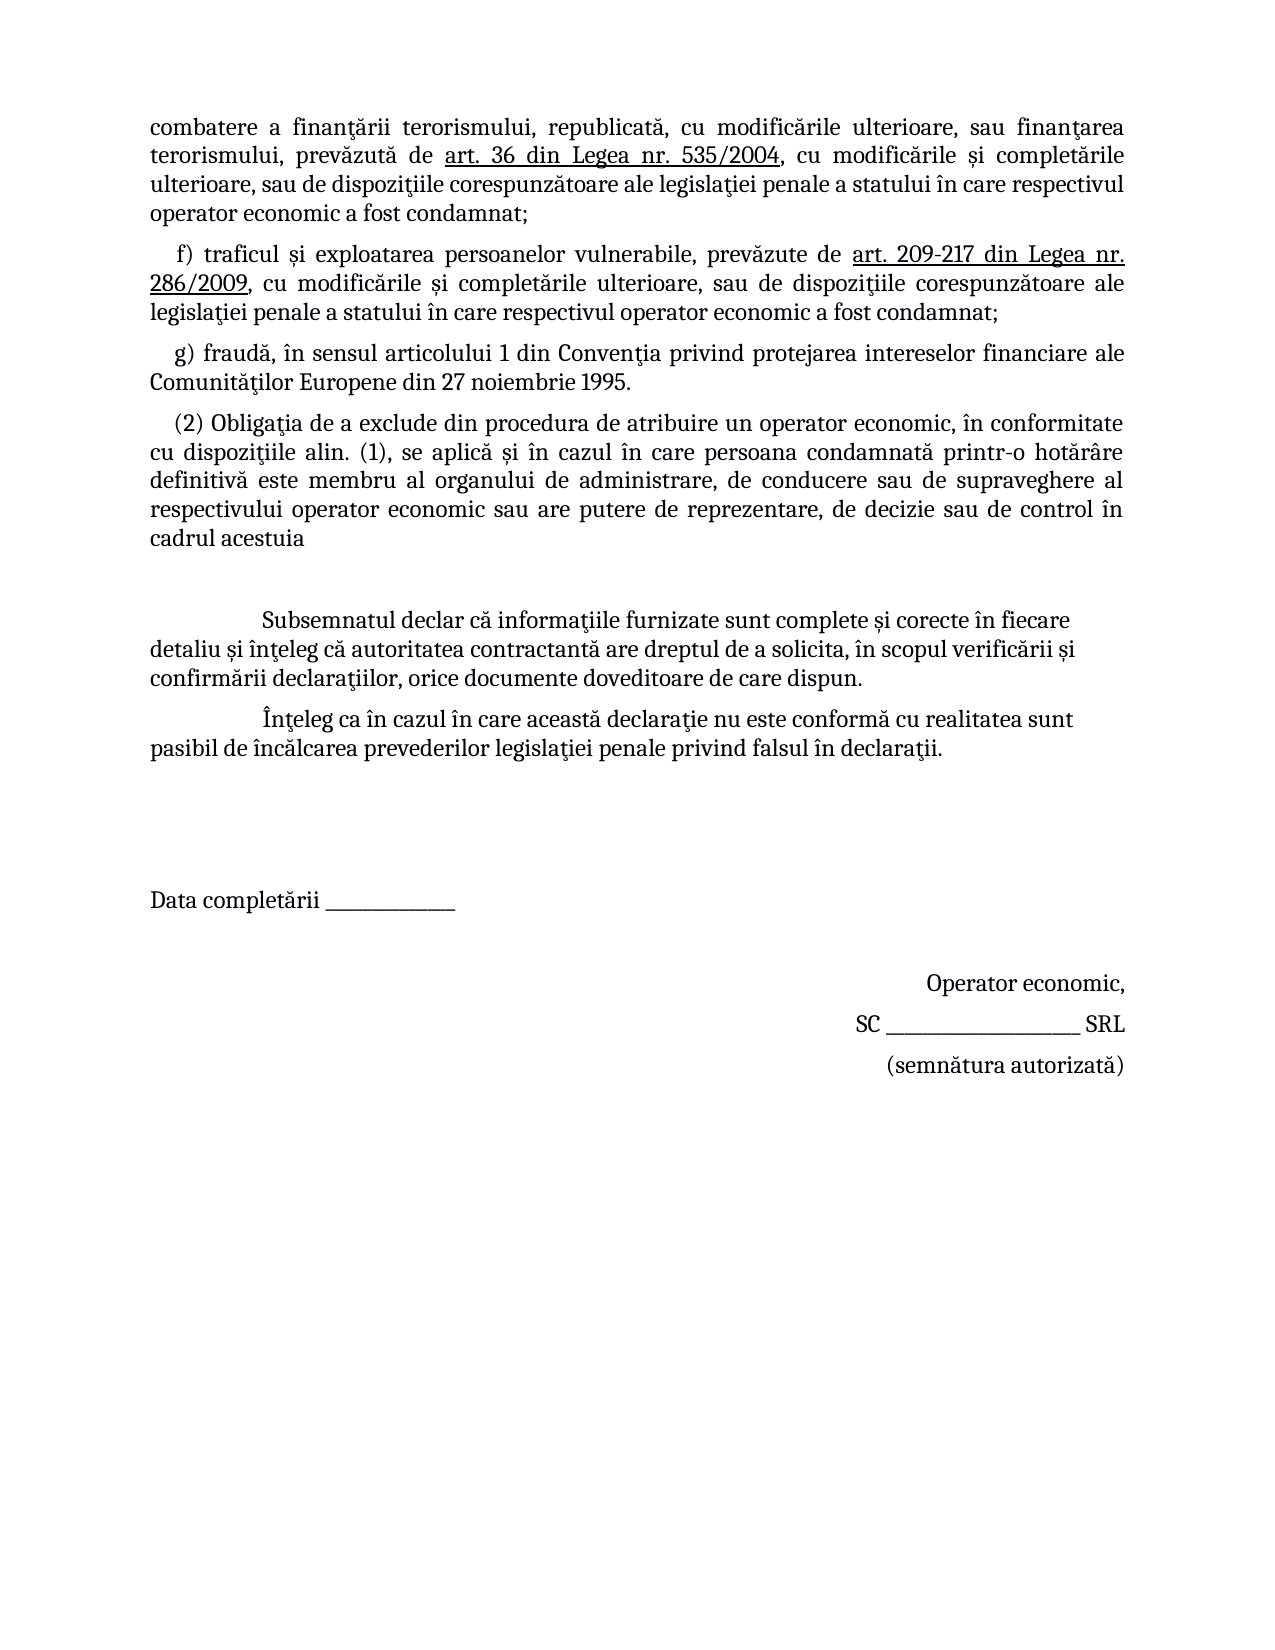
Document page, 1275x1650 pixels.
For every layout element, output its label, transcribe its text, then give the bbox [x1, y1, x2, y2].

text (2) Obligaţia de a exclude din procedura de atribuire un operator economic, în conformitate cu dispoziţiile alin. (1), se aplică şi în cazul în care persoana condamnată printr-o hotărâre definitivă este membru al organului de administrare, de conducere sau de supraveghere al respectivului operator economic sau are putere de reprezentare, de decizie sau de control în cadrul acestuia [150, 409, 1125, 552]
text f) traficul şi exploatarea persoanelor vulnerabile, prevăzute de art. 209-217 din Legea nr. 286/2009, cu modificările şi completările ulterioare, sau de dispoziţiile corespunzătoare ale legislaţiei penale a statului în care respectivul operator economic a fost condamnat; [150, 240, 1125, 326]
text Înţeleg ca în cazul în care această declaraţie nu este conformă cu realitatea sunt pasibil de încălcarea prevederilor legislaţiei penale privind falsul în declaraţii. [150, 705, 1103, 762]
text SC _____________________ SRL [150, 1010, 1125, 1039]
text Operator economic, [675, 969, 1125, 997]
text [150, 112, 1125, 227]
text (semnătura autorizată) [675, 1051, 1125, 1080]
text g) fraudă, în sensul articolului 1 din Convenţia privind protejarea intereselor financiare ale Comunităţilor Europene din 27 noiembrie 1995. [150, 339, 1125, 396]
text Data completării ______________ [150, 886, 1125, 915]
text Subsemnatul declar că informaţiile furnizate sunt complete şi corecte în fiecare detaliu şi înţeleg că autoritatea contractantă are dreptul de a solicita, în scopul verificării şi confirmării declaraţiilor, orice documente doveditoare de care dispun. [150, 606, 1125, 692]
